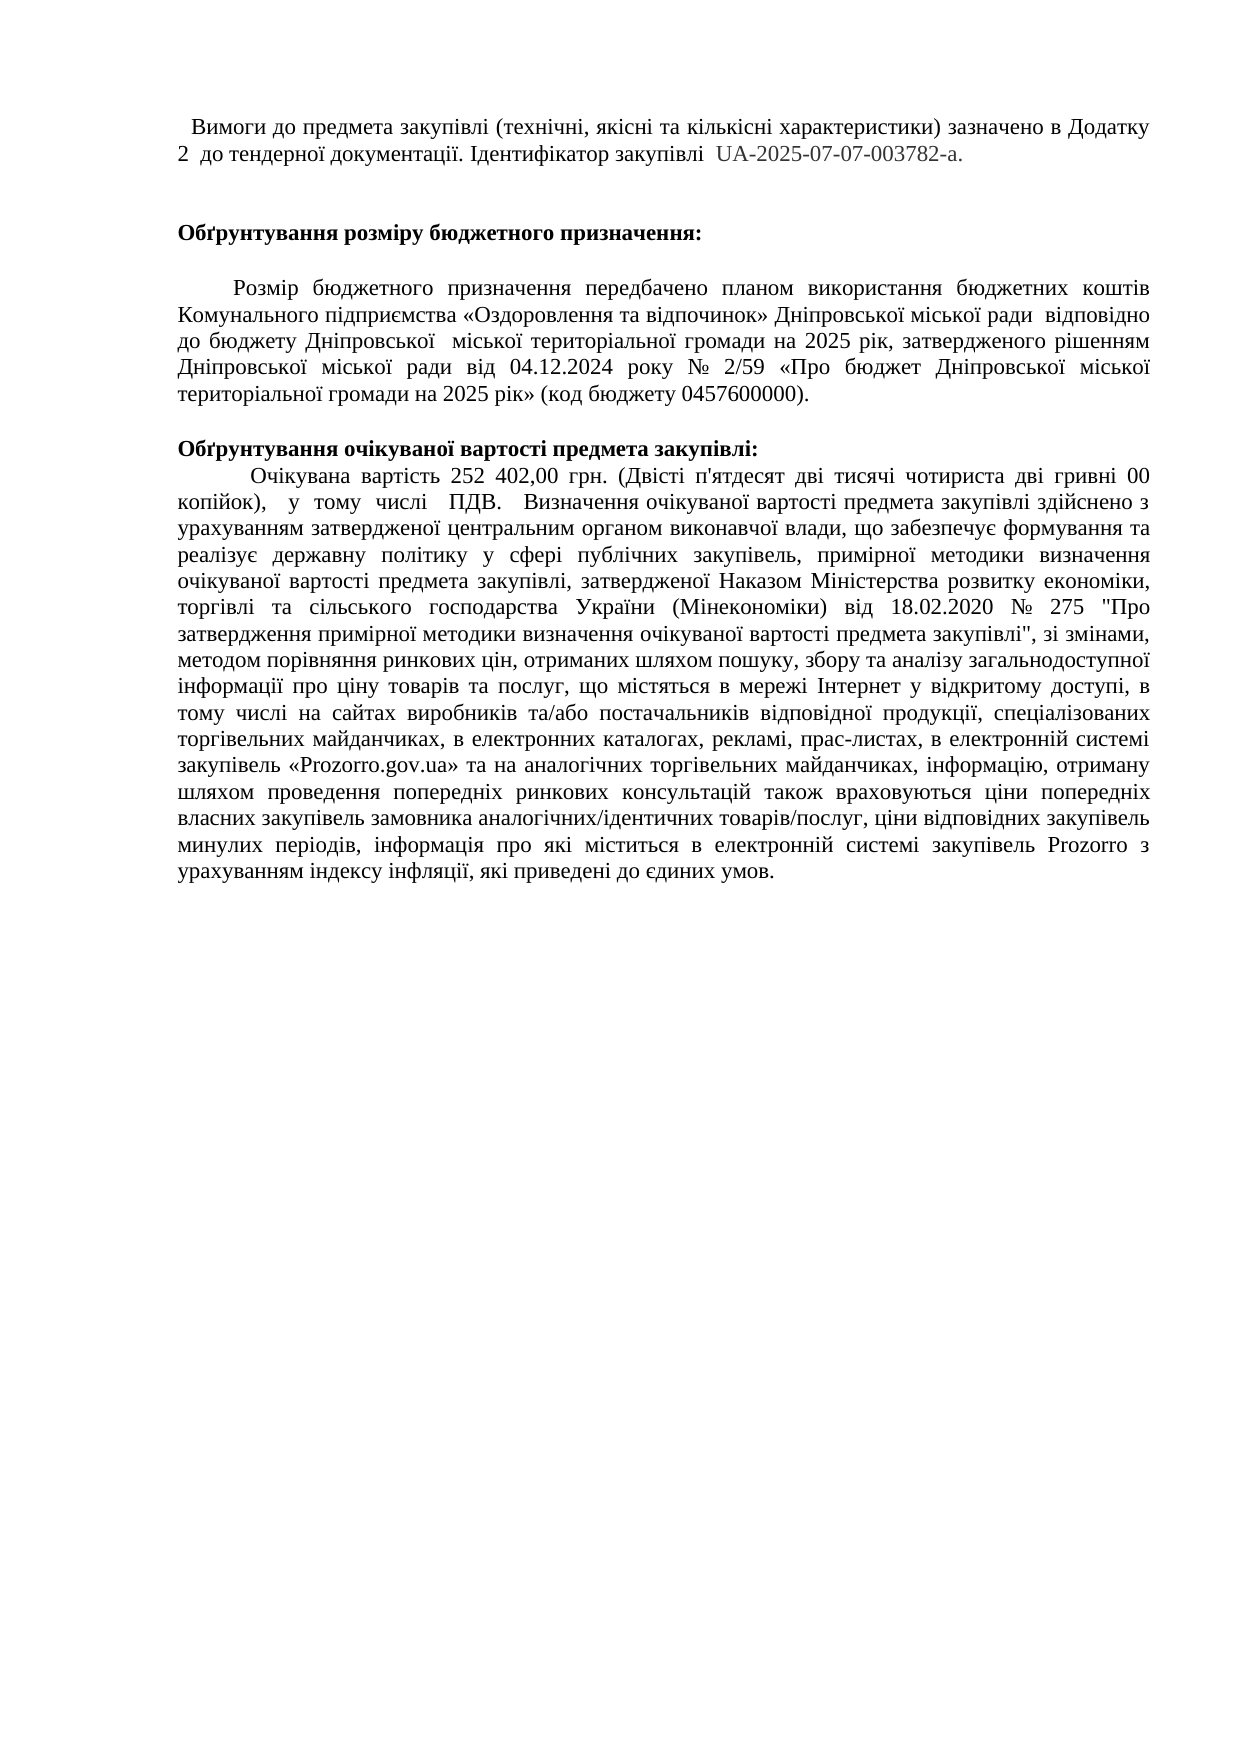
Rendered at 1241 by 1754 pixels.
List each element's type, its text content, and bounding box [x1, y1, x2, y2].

text Вимоги до предмета закупівлі (технічні, якісні та кількісні характеристики) зазначено в Додатку 2 до тендерної документації. Ідентифікатор закупівлі UA-2025-07-07-003782-a. [177, 113, 1152, 166]
text Очікувана вартість 252 402,00 грн. (Двісті п'ятдесят дві тисячі чотириста дві гривнi 00 копійок), у тому числі ПДВ. Визначення очікуваної вартості предмета закупівлі здійснено з урахуванням затвердженої центральним органом виконавчої влади, що забезпечує формування та реалізує державну політику у сфері публічних закупівель, примірної методики визначення очікуваної вартості предмета закупівлі, затвердженої Наказом Міністерства розвитку економіки, торгівлі та сільського господарства України (Мінекономіки) від 18.02.2020 № 275 "Про затвердження примірної методики визначення очікуваної вартості предмета закупівлі", зі змінами, методом порівняння ринкових цін, отриманих шляхом пошуку, збору та аналізу загальнодоступної інформації про ціну товарів та послуг, що містяться в мережі Інтернет у відкритому доступі, в тому числі на сайтах виробників та/або постачальників відповідної продукції, спеціалізованих торгівельних майданчиках, в електронних каталогах, рекламі, прас-листах, в електронній системі закупівель «Prozorro.gov.ua» та на аналогічних торгівельних майданчиках, інформацію, отриману шляхом проведення попередніх ринкових консультацій також враховуються ціни попередніх власних закупівель замовника аналогічних/ідентичних товарів/послуг, ціни відповідних закупівель минулих періодів, інформація про які міститься в електронній системі закупівель Prozorro з урахуванням індексу інфляції, які приведені до єдиних умов. [177, 462, 1152, 883]
text Обґрунтування очікуваної вартості предмета закупівлі: [177, 435, 1152, 462]
text Розмір бюджетного призначення передбачено планом використання бюджетних коштів Комунального підприємства «Оздоровлення та відпочинок» Дніпровської міської ради відповідно до бюджету Дніпровської міської територіальної громади на 2025 рік, затвердженого рішенням Дніпровської міської ради від 04.12.2024 року № 2/59 «Про бюджет Дніпровської міської територіальної громади на 2025 рік» (код бюджету 0457600000). [177, 274, 1152, 406]
text Обґрунтування розміру бюджетного призначення: [177, 219, 1152, 245]
